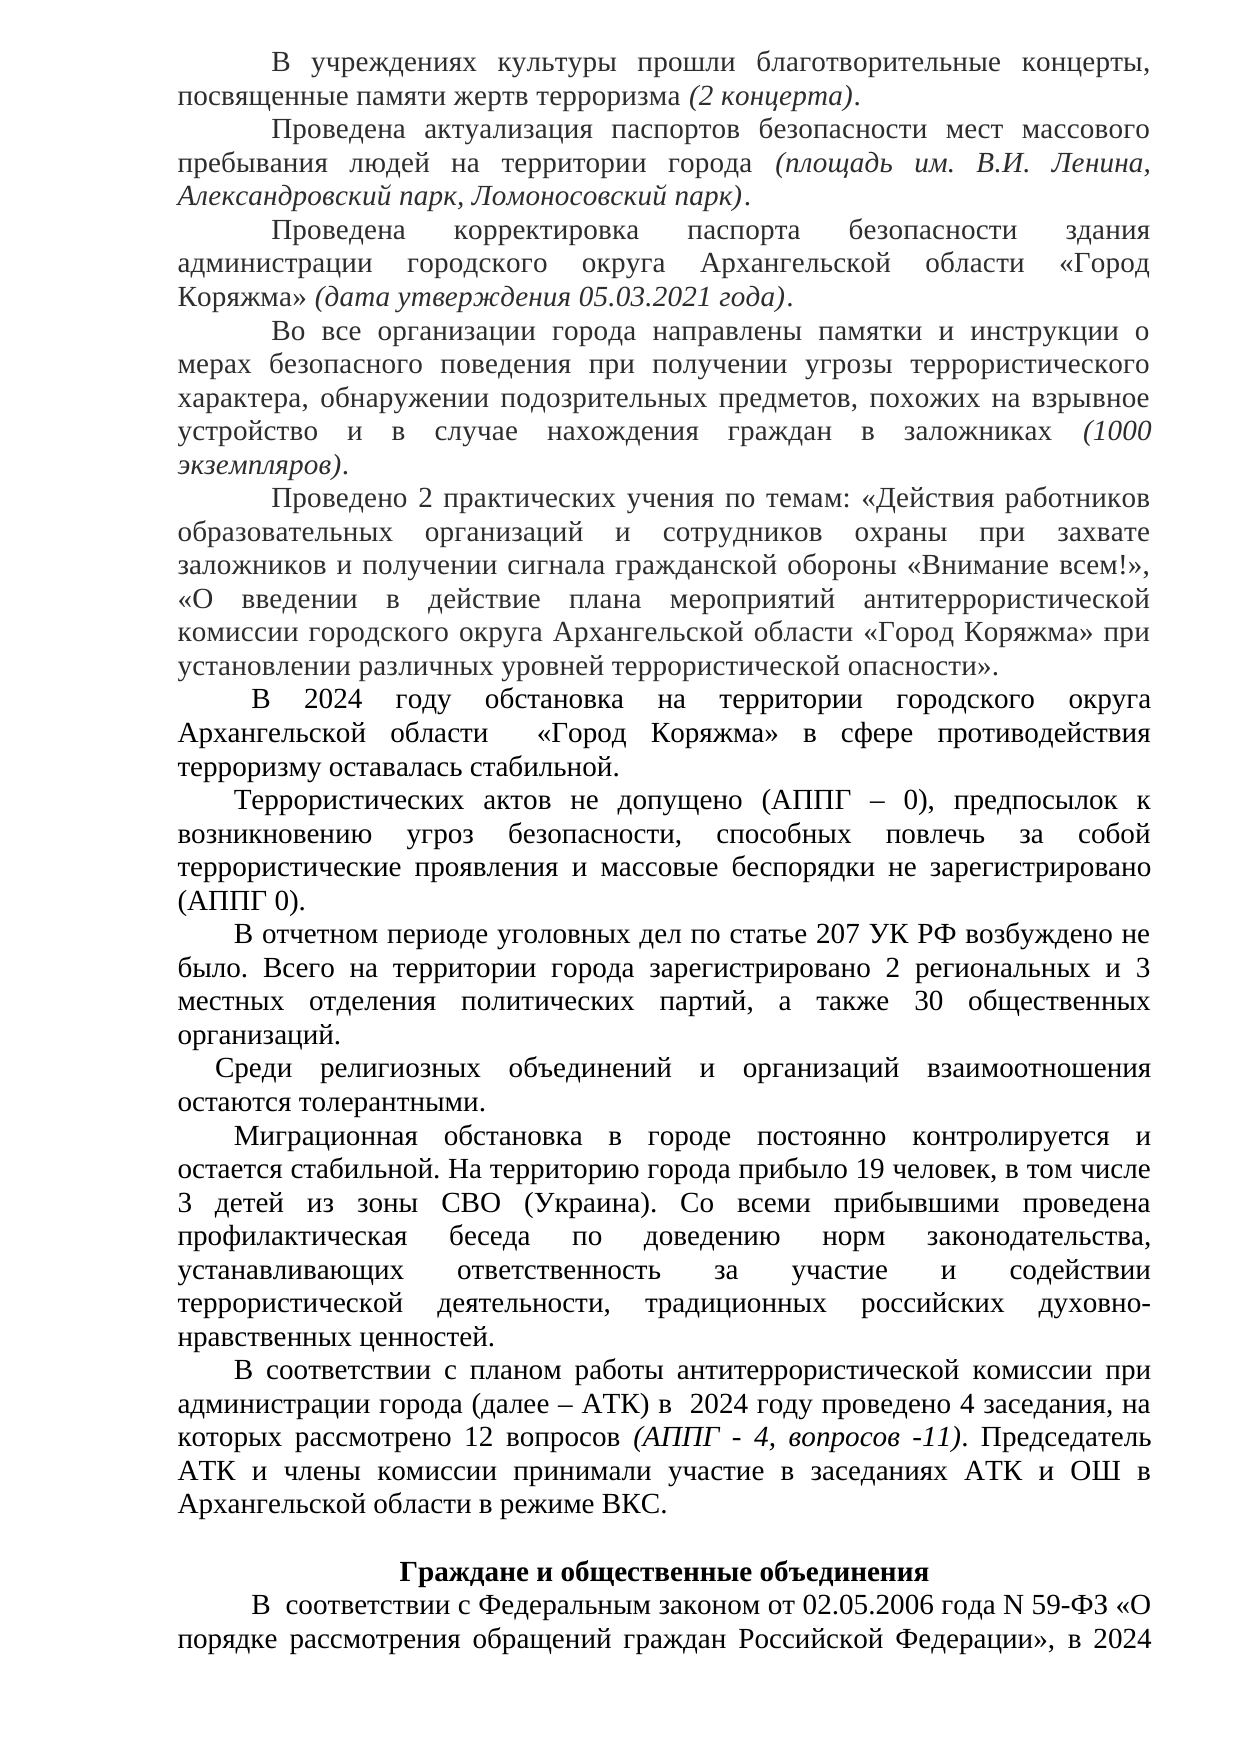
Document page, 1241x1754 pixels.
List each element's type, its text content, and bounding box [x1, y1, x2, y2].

text Во все организации города направлены памятки и инструкции о мерах безопасного поведения при получении угрозы террористического характера, обнаружении подозрительных предметов, похожих на взрывное устройство и в случае нахождения граждан в заложниках (1000 экземпляров). [177, 313, 1152, 480]
text Граждане и общественные объединения [177, 1554, 1152, 1587]
text Проведена актуализация паспортов безопасности мест массового пребывания людей на территории города (площадь им. В.И. Ленина, Александровский парк, Ломоносовский парк). [177, 111, 1152, 212]
text В соответствии с планом работы антитеррористической комиссии при администрации города (далее – АТК) в 2024 году проведено 4 заседания, на которых рассмотрено 12 вопросов (АППГ - 4, вопросов -11). Председатель АТК и члены комиссии принимали участие в заседаниях АТК и ОШ в Архангельской области в режиме ВКС. [177, 1352, 1152, 1520]
text В 2024 году обстановка на территории городского округа Архангельской области «Город Коряжма» в сфере противодействия терроризму оставалась стабильной. [177, 682, 1152, 782]
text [177, 1587, 1152, 1654]
text Миграционная обстановка в городе постоянно контролируется и остается стабильной. На территорию города прибыло 19 человек, в том числе 3 детей из зоны СВО (Украина). Со всеми прибывшими проведена профилактическая беседа по доведению норм законодательства, устанавливающих ответственность за участие и содействии террористической деятельности, традиционных российских духовно-нравственных ценностей. [177, 1118, 1152, 1352]
text В учреждениях культуры прошли благотворительные концерты, посвященные памяти жертв терроризма (2 концерта). [177, 44, 1152, 111]
text Проведено 2 практических учения по темам: «Действия работников образовательных организаций и сотрудников охраны при захвате заложников и получении сигнала гражданской обороны «Внимание всем!», «О введении в действие плана мероприятий антитеррористической комиссии городского округа Архангельской области «Город Коряжма» при установлении различных уровней террористической опасности». [177, 480, 1152, 682]
text Проведена корректировка паспорта безопасности здания администрации городского округа Архангельской области «Город Коряжма» (дата утверждения 05.03.2021 года). [177, 212, 1152, 313]
text Среди религиозных объединений и организаций взаимоотношения остаются толерантными. [177, 1051, 1152, 1118]
text Террористических актов не допущено (АППГ – 0), предпосылок к возникновению угроз безопасности, способных повлечь за собой террористические проявления и массовые беспорядки не зарегистрировано (АППГ 0). [177, 782, 1152, 916]
text В отчетном периоде уголовных дел по статье 207 УК РФ возбуждено не было. Всего на территории города зарегистрировано 2 региональных и 3 местных отделения политических партий, а также 30 общественных организаций. [177, 916, 1152, 1051]
